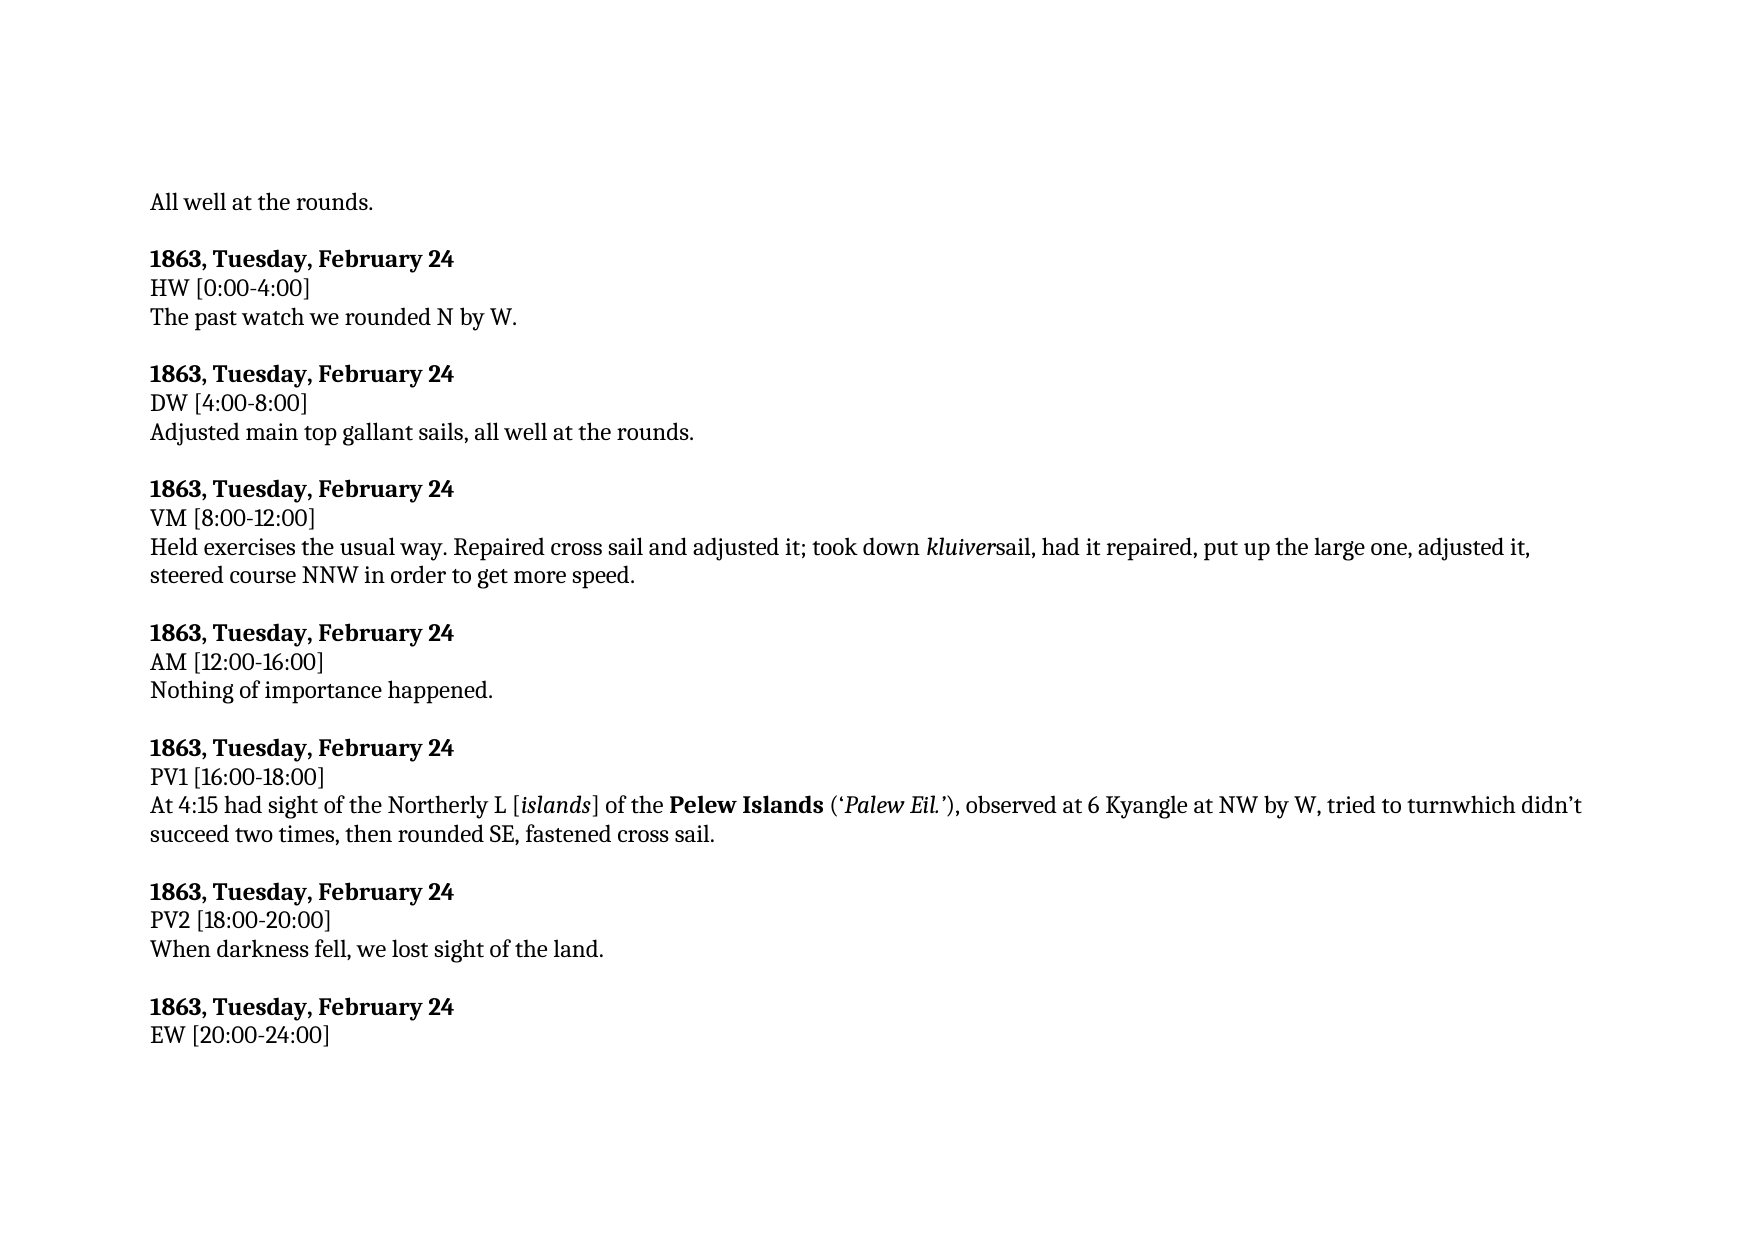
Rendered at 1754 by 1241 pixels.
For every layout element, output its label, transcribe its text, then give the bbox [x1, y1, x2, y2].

text 1863, Tuesday, February 24 [150, 992, 1604, 1021]
text DW [4:00-8:00] [150, 389, 1604, 417]
text HW [0:00-4:00] [150, 274, 1604, 302]
text EW [20:00-24:00] [150, 1021, 1604, 1050]
text Held exercises the usual way. Repaired cross sail and adjusted it; took down kluiversail, had it repaired, put up the large one, adjusted it, steered course NNW in order to get more speed. [150, 532, 1604, 590]
text 1863, Tuesday, February 24 [150, 877, 1604, 906]
text 1863, Tuesday, February 24 [150, 619, 1604, 647]
text PV1 [16:00-18:00] [150, 762, 1604, 791]
text 1863, Tuesday, February 24 [150, 734, 1604, 762]
text PV2 [18:00-20:00] [150, 906, 1604, 935]
text VM [8:00-12:00] [150, 504, 1604, 532]
text When darkness fell, we lost sight of the land. [150, 935, 1604, 964]
text 1863, Tuesday, February 24 [150, 360, 1604, 389]
text 1863, Tuesday, February 24 [150, 475, 1604, 504]
text Nothing of importance happened. [150, 676, 1604, 705]
text 1863, Tuesday, February 24 [150, 245, 1604, 274]
text The past watch we rounded N by W. [150, 302, 1604, 331]
text Adjusted main top gallant sails, all well at the rounds. [150, 417, 1604, 446]
text At 4:15 had sight of the Northerly L [islands] of the Pelew Islands (‘Palew Eil.’), observed at 6 Kyangle at NW by W, tried to turnwhich didn’t succeed two times, then rounded SE, fastened cross sail. [150, 791, 1604, 849]
text AM [12:00-16:00] [150, 647, 1604, 676]
text All well at the rounds. [150, 187, 1604, 216]
